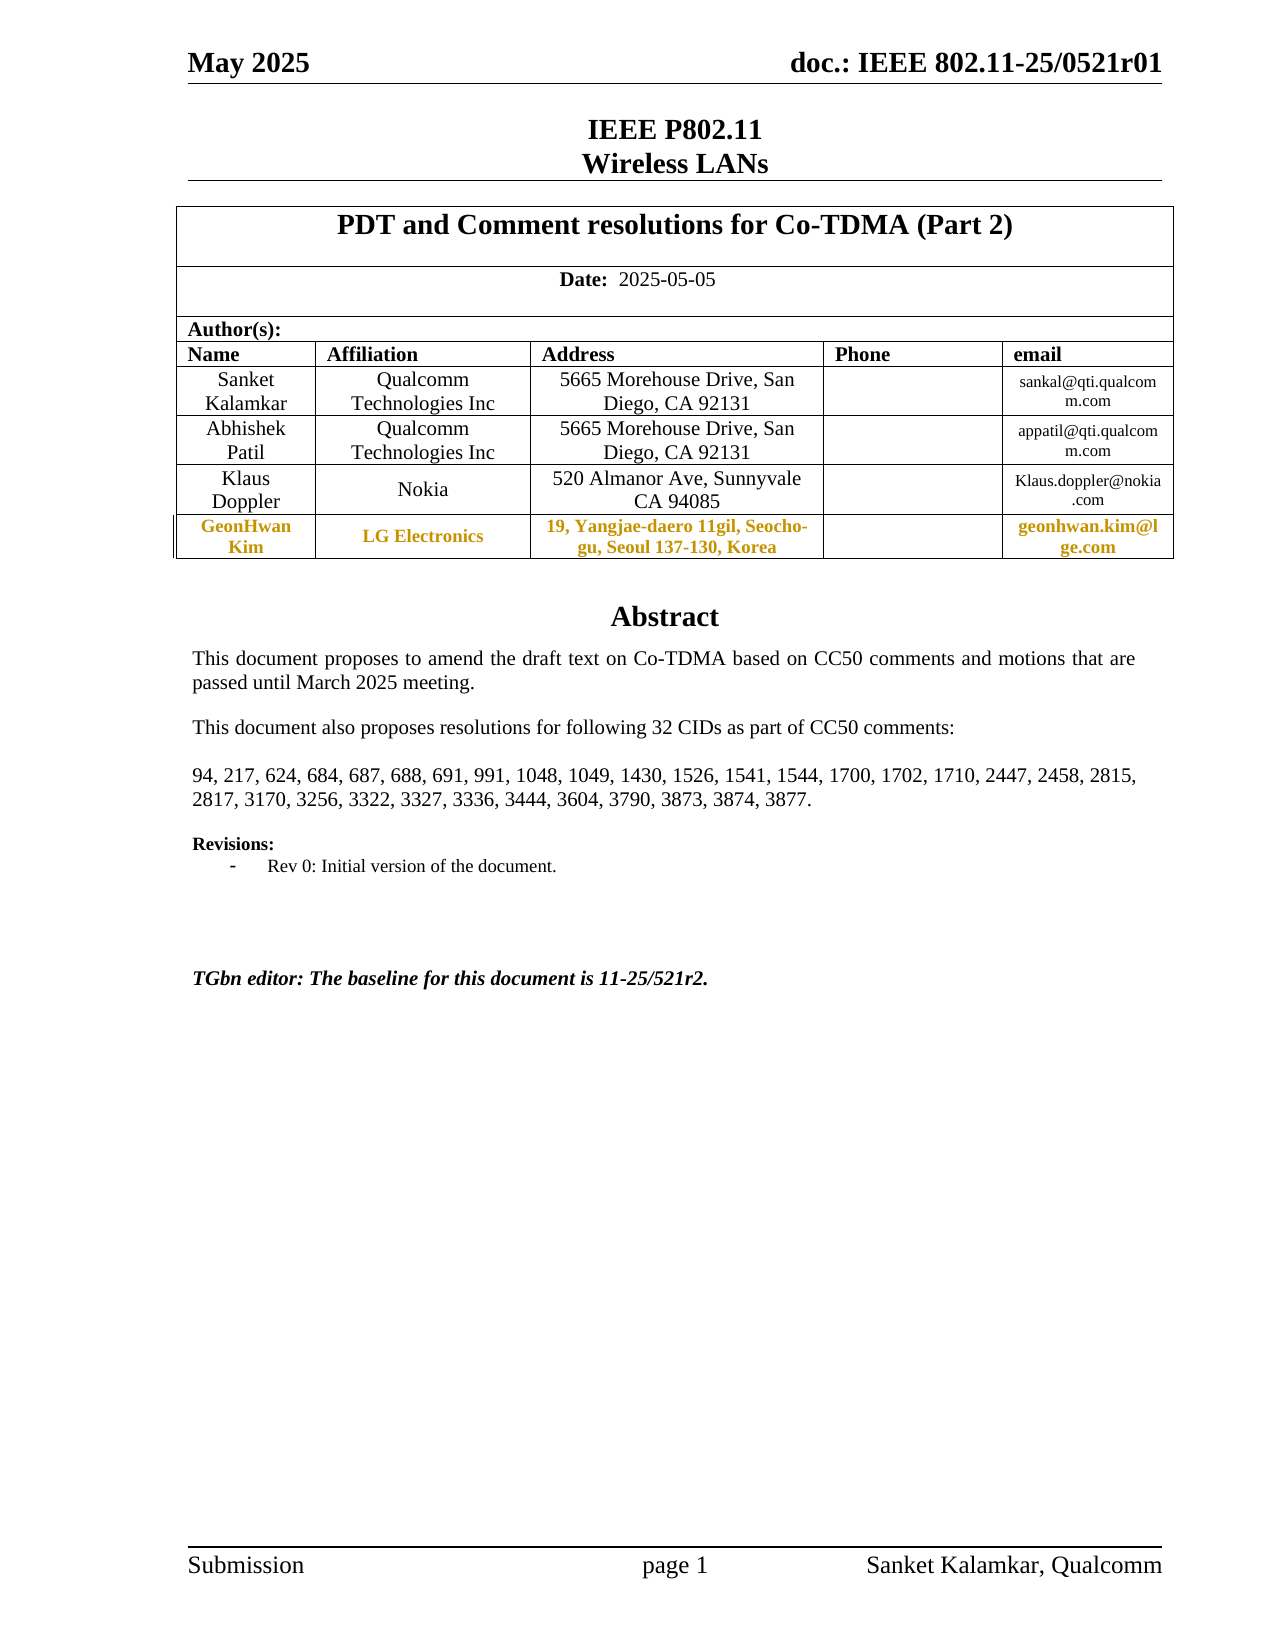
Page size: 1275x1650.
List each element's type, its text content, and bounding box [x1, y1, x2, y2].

table_cell Sanket Kalamkar [177, 367, 315, 415]
table_cell 520 Almanor Ave, Sunnyvale CA 94085 [531, 465, 823, 513]
table_cell 5665 Morehouse Drive, San Diego, CA 92131 [531, 367, 823, 415]
table_cell 5665 Morehouse Drive, San Diego, CA 92131 [531, 416, 823, 464]
table_cell [824, 416, 1002, 464]
text IEEE P802.11 Wireless LANs [187, 112, 1162, 181]
table_cell Qualcomm Technologies Inc [316, 416, 530, 464]
table_cell 19, Yangjae-daero 11gil, Seocho-gu, Seoul 137-130, Korea [531, 515, 823, 558]
table_cell Klaus Doppler [177, 465, 315, 513]
table_cell Date: 2025-05-05 [177, 267, 1173, 316]
table_cell Name [177, 342, 315, 366]
table_cell Klaus.doppler@nokia.com [1003, 465, 1173, 513]
table_cell GeonHwan Kim [177, 515, 315, 558]
table_cell Phone [824, 342, 1002, 366]
table_cell [824, 515, 1002, 558]
table_cell [824, 465, 1002, 513]
table_cell Author(s): [177, 317, 1173, 341]
table_cell geonhwan.kim@lge.com [1003, 515, 1173, 558]
table_header PDT and Comment resolutions for Co-TDMA (Part 2) [177, 207, 1173, 266]
table_cell appatil@qti.qualcomm.com [1003, 416, 1173, 464]
table_cell Nokia [316, 465, 530, 513]
table_cell Affiliation [316, 342, 530, 366]
table_cell Qualcomm Technologies Inc [316, 367, 530, 415]
table_cell Abhishek Patil [177, 416, 315, 464]
table_cell email [1003, 342, 1173, 366]
table_cell Address [531, 342, 823, 366]
table_cell LG Electronics [316, 515, 530, 558]
table_cell sankal@qti.qualcomm.com [1003, 367, 1173, 415]
table_cell [824, 367, 1002, 415]
